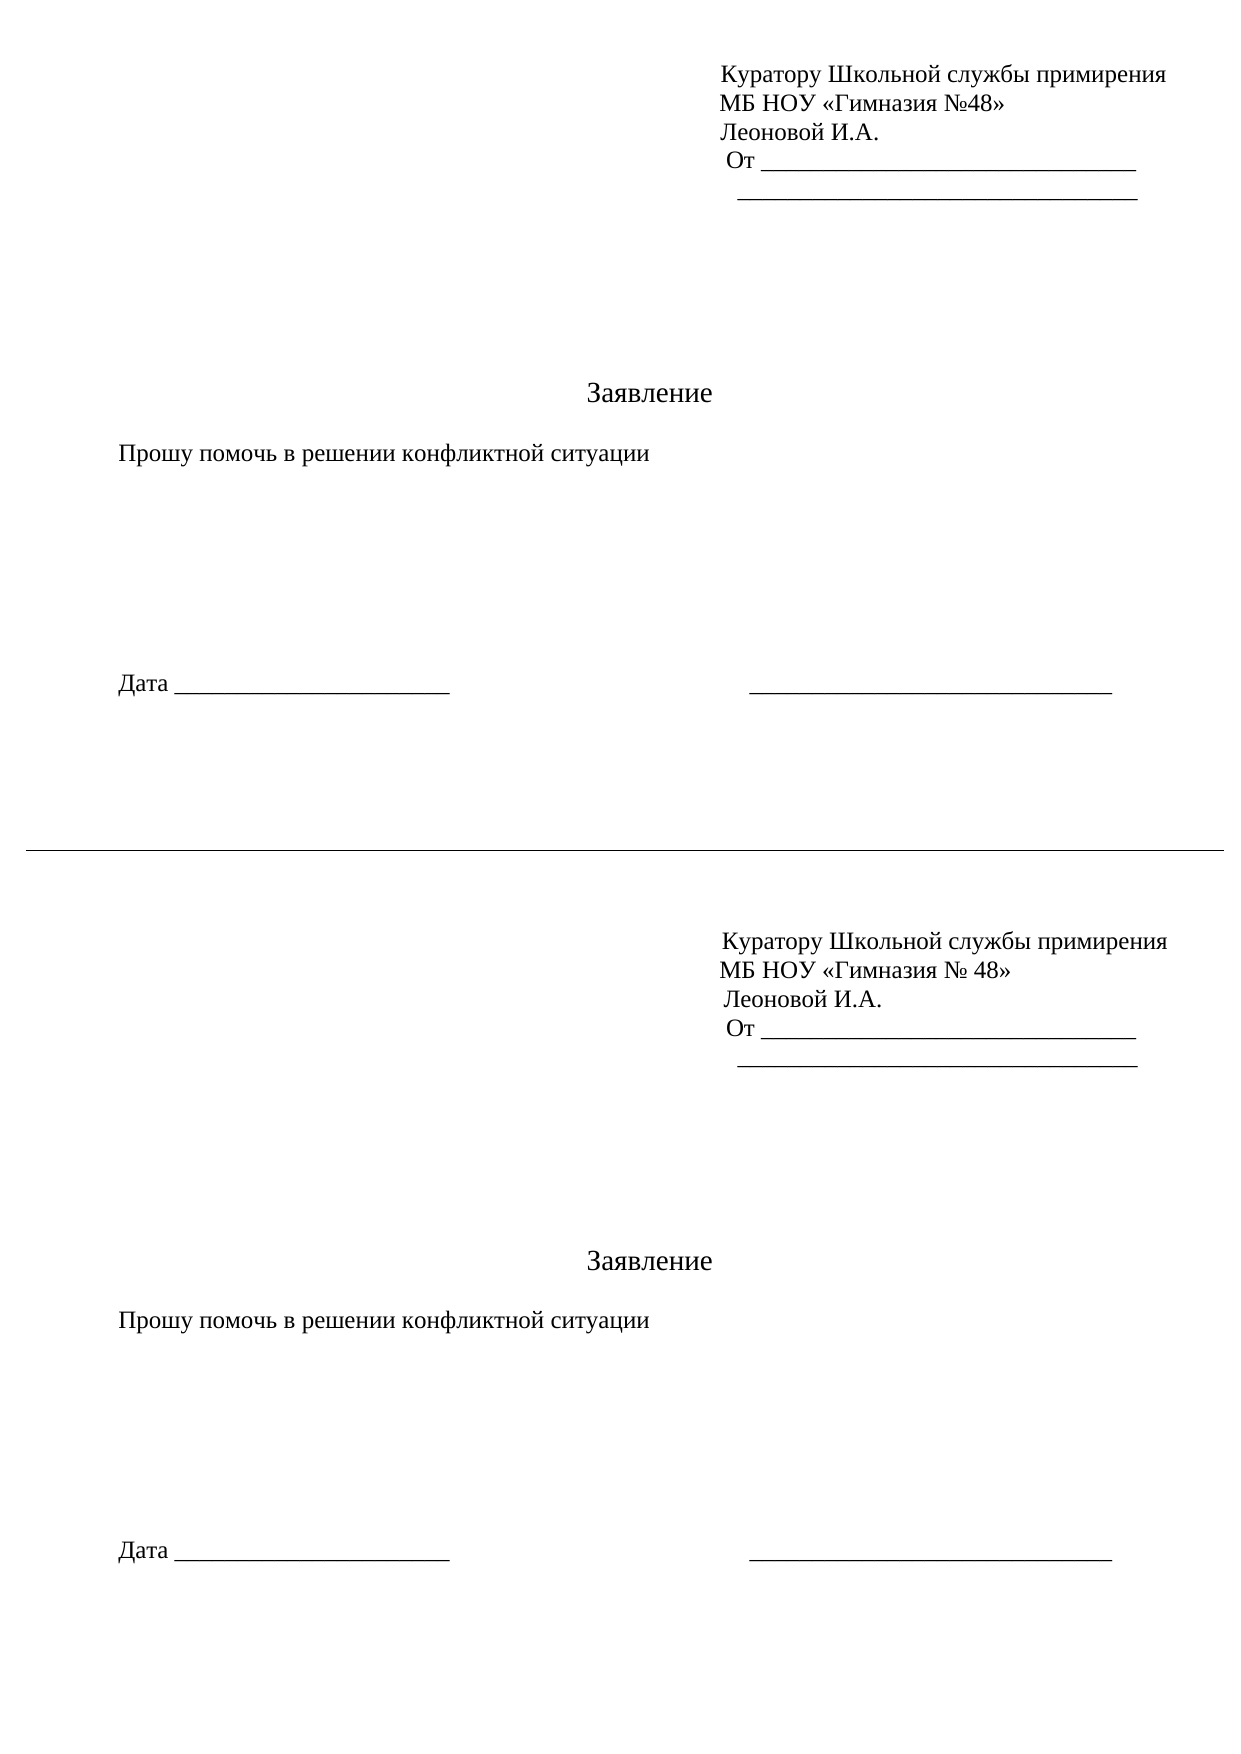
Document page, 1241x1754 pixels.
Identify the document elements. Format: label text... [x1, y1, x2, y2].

text Прошу помочь в решении конфликтной ситуации [118, 1305, 1181, 1334]
text Куратору Школьной службы примирения [634, 926, 1181, 955]
text Куратору Школьной службы примирения [118, 59, 1181, 88]
text От ______________________________ [118, 145, 1181, 174]
text МБ НОУ «Гимназия №48» [118, 88, 1181, 117]
text Прошу помочь в решении конфликтной ситуации [118, 438, 1181, 466]
text Дата ______________________ _____________________________ [118, 1535, 1181, 1564]
text От ______________________________ [118, 1013, 1181, 1041]
text МБ НОУ «Гимназия № 48» [118, 955, 1181, 984]
text Заявление [118, 1243, 1181, 1276]
text ________________________________ [118, 174, 1181, 203]
text Леоновой И.А. [118, 984, 1181, 1013]
text Леоновой И.А. [118, 117, 1181, 145]
text Заявление [118, 375, 1181, 409]
text Дата ______________________ _____________________________ [118, 668, 1181, 696]
text ________________________________ [118, 1041, 1181, 1070]
